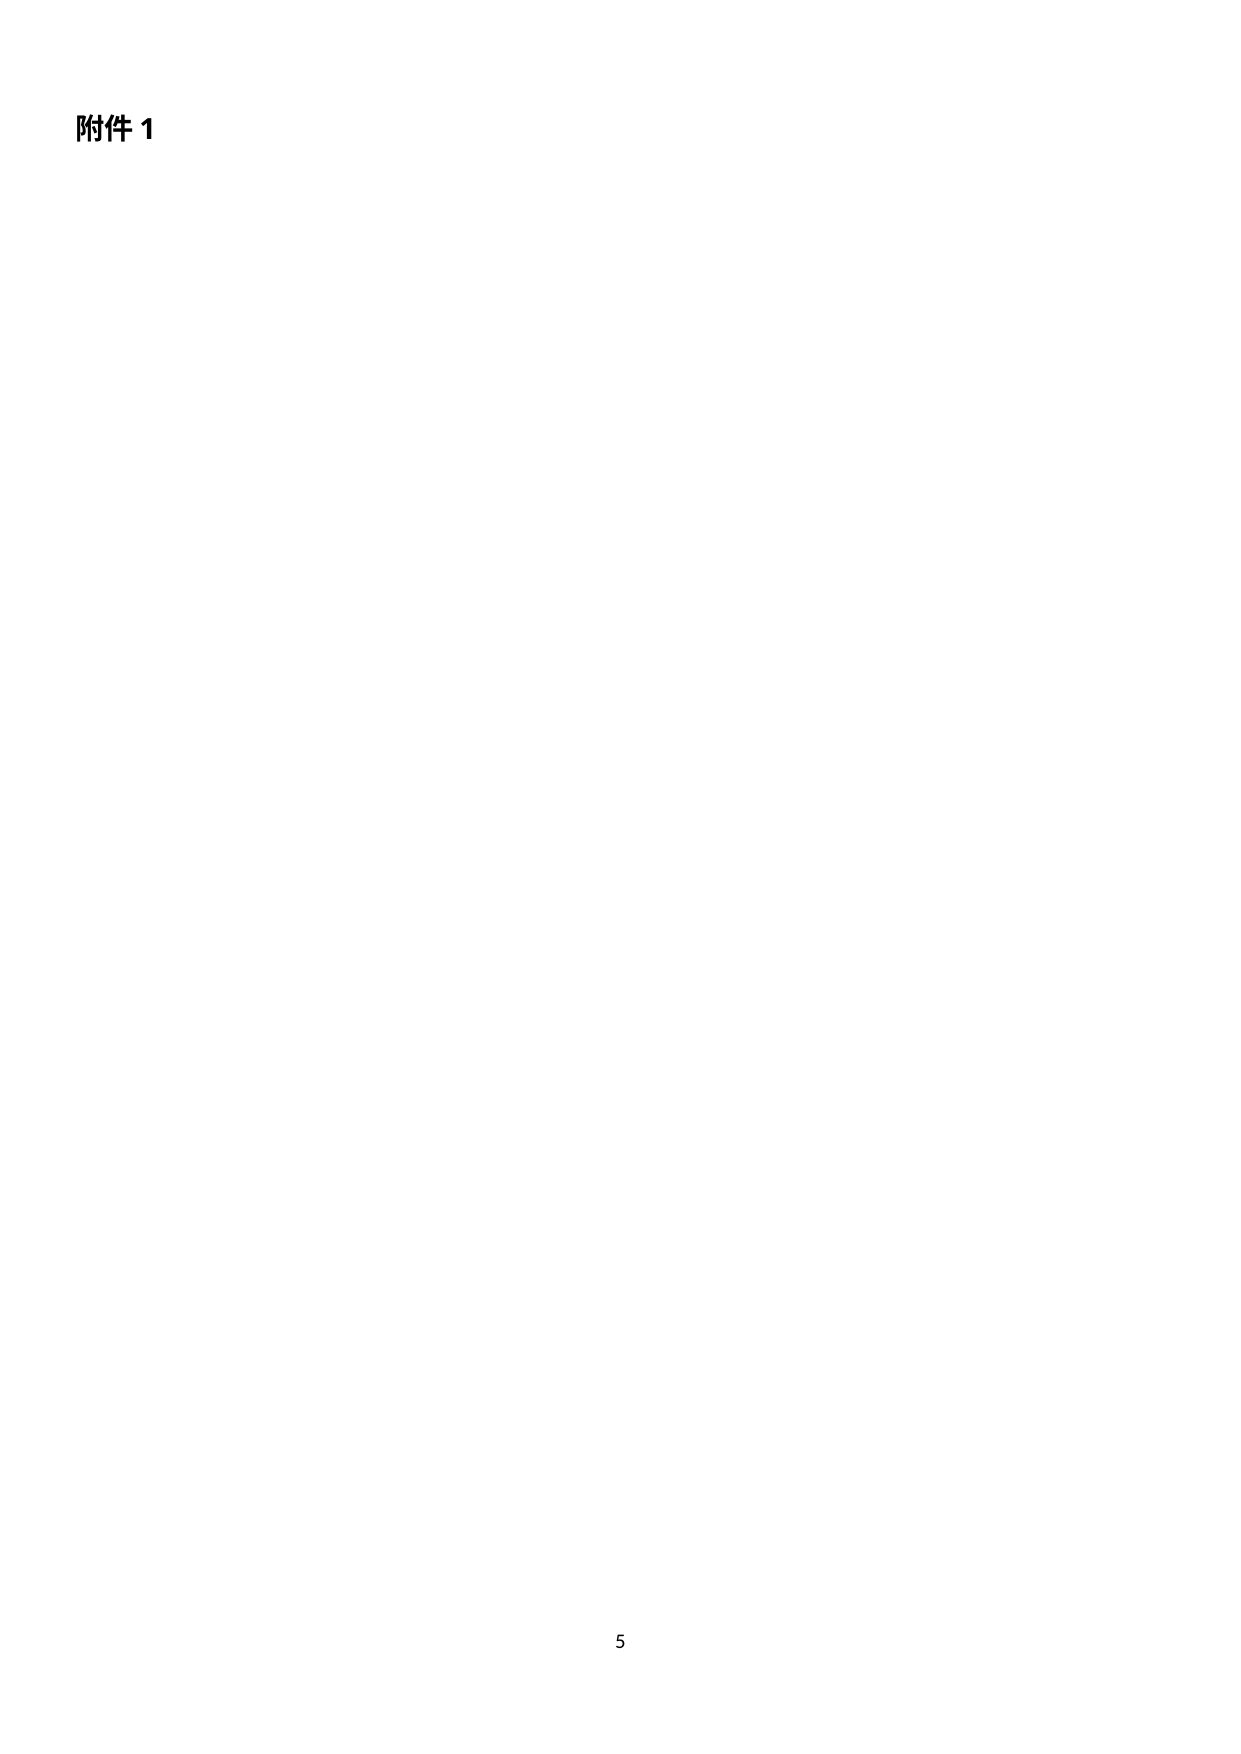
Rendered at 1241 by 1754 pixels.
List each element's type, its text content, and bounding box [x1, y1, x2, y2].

text 附件1 [75, 89, 1165, 165]
